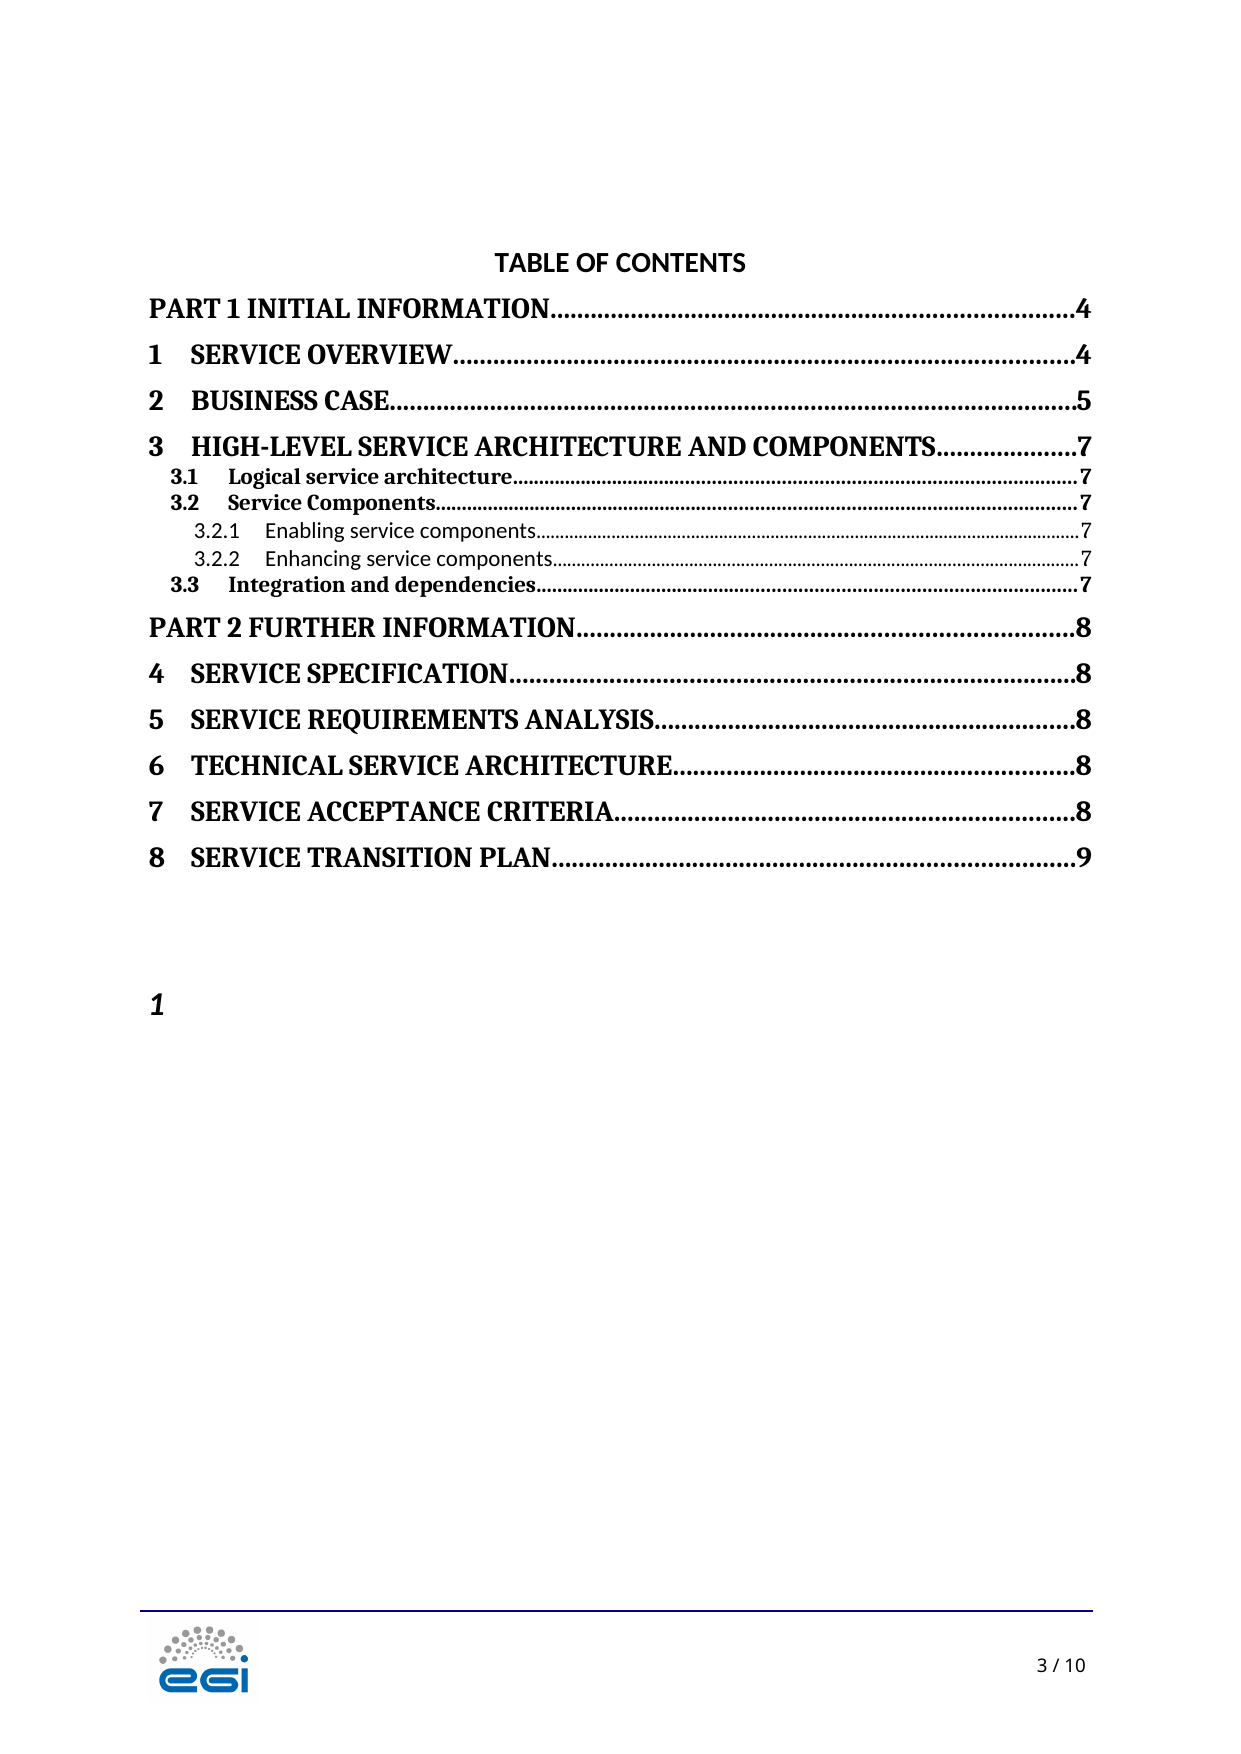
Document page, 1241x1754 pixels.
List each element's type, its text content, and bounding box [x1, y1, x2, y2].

text TABLE OF CONTENTS [148, 244, 1092, 279]
text 4 Service specification 8 [148, 657, 1092, 691]
text Part 1 Initial information 4 [148, 292, 1092, 325]
text 2 Business Case 5 [148, 384, 1092, 417]
text 7 Service acceptance criteria 8 [148, 795, 1092, 829]
text 3.1 Logical service architecture 7 [171, 463, 1092, 490]
text 3.2.1 Enabling service components 7 [193, 516, 1092, 544]
text 8 Service transition plan 9 [148, 841, 1092, 875]
picture [147, 1616, 259, 1703]
text 3.2 Service Components 7 [171, 490, 1092, 516]
text Part 2 FuRther Information 8 [148, 611, 1092, 644]
text 1 Service Overview 4 [148, 338, 1092, 371]
text 5 Service requirements analysis 8 [148, 703, 1092, 737]
text 6 Technical service architecture 8 [148, 749, 1092, 783]
text 3 High-Level Service architecture and Components 7 [148, 430, 1092, 463]
text 3.2.2 Enhancing service components 7 [193, 544, 1092, 572]
text 3.3 Integration and dependencies 7 [171, 572, 1092, 598]
